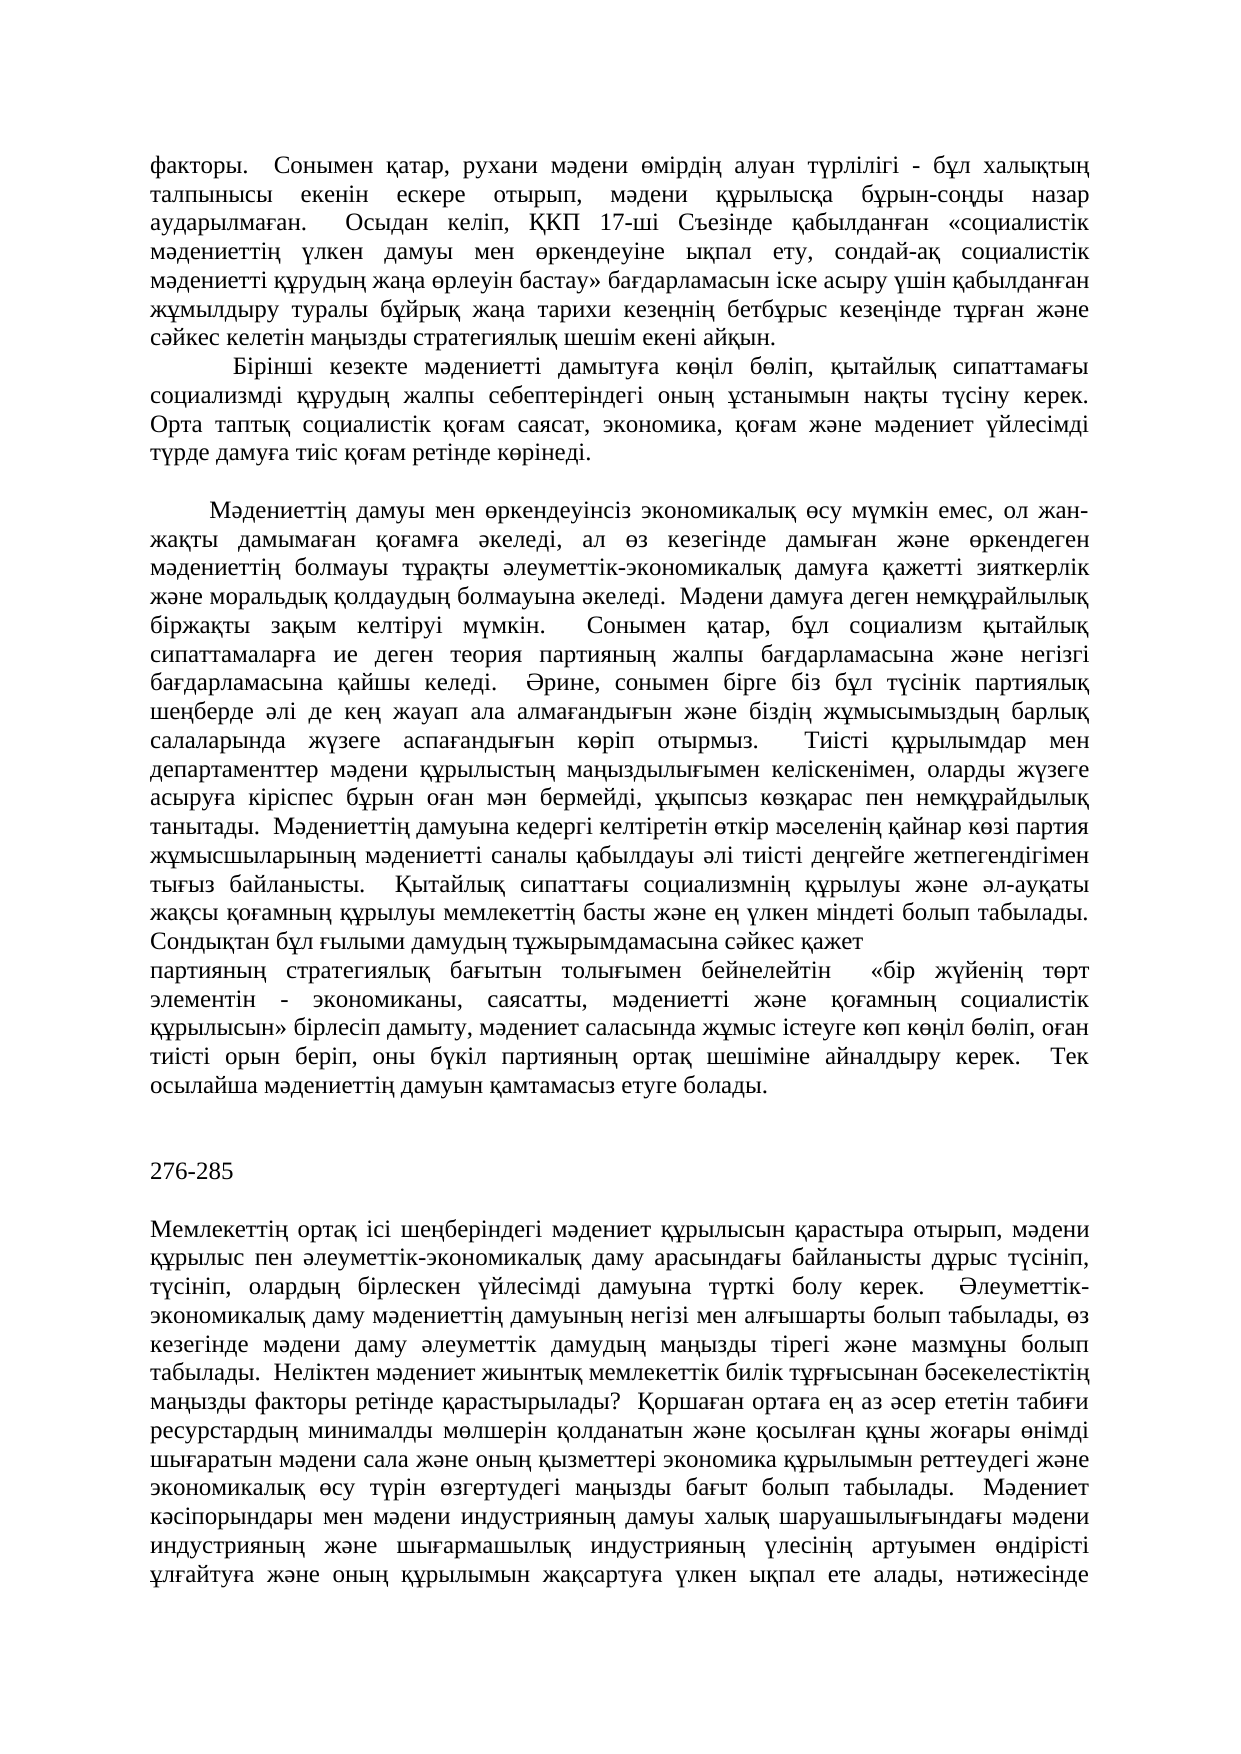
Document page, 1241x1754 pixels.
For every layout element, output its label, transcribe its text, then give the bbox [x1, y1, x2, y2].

text Мәдениеттің дамуы мен өркендеуінсіз экономикалық өсу мүмкін емес, ол жан-жақты дамымаған қоғамға әкеледі, ал өз кезегінде дамыған және өркендеген мәдениеттің болмауы тұрақты әлеуметтік-экономикалық дамуға қажетті зияткерлік және моральдық қолдаудың болмауына әкеледі. Мәдени дамуға деген немқұрайлылық біржақты зақым келтіруі мүмкін. Сонымен қатар, бұл социализм қытайлық сипаттамаларға ие деген теория партияның жалпы бағдарламасына және негізгі бағдарламасына қайшы келеді. Әрине, сонымен бірге біз бұл түсінік партиялық шеңберде әлі де кең жауап ала алмағандығын және біздің жұмысымыздың барлық салаларында жүзеге аспағандығын көріп отырмыз. Тиісті құрылымдар мен департаменттер мәдени құрылыстың маңыздылығымен келіскенімен, оларды жүзеге асыруға кіріспес бұрын оған мән бермейді, ұқыпсыз көзқарас пен немқұрайдылық танытады. Мәдениеттің дамуына кедергі келтіретін өткір мәселенің қайнар көзі партия жұмысшыларының мәдениетті саналы қабылдауы әлі тиісті деңгейге жетпегендігімен тығыз байланысты. Қытайлық сипаттағы социализмнің құрылуы және әл-ауқаты жақсы қоғамның құрылуы мемлекеттің басты және ең үлкен міндеті болып табылады. Сондықтан бұл ғылыми дамудың тұжырымдамасына сәйкес қажет [150, 495, 1090, 955]
text партияның стратегиялық бағытын толығымен бейнелейтін «бір жүйенің төрт элементін - экономиканы, саясатты, мәдениетті және қоғамның социалистік құрылысын» бірлесіп дамыту, мәдениет саласында жұмыс істеуге көп көңіл бөліп, оған тиісті орын беріп, оны бүкіл партияның ортақ шешіміне айналдыру керек. Тек осылайша мәдениеттің дамуын қамтамасыз етуге болады. [150, 955, 1090, 1099]
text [150, 150, 1090, 351]
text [150, 1214, 1090, 1587]
text Бірінші кезекте мәдениетті дамытуға көңіл бөліп, қытайлық сипаттамағы социализмді құрудың жалпы себептеріндегі оның ұстанымын нақты түсіну керек. Орта таптық социалистік қоғам саясат, экономика, қоғам және мәдениет үйлесімді түрде дамуға тиіс қоғам ретінде көрінеді. [150, 351, 1090, 466]
text 276-285 [150, 1156, 1090, 1185]
